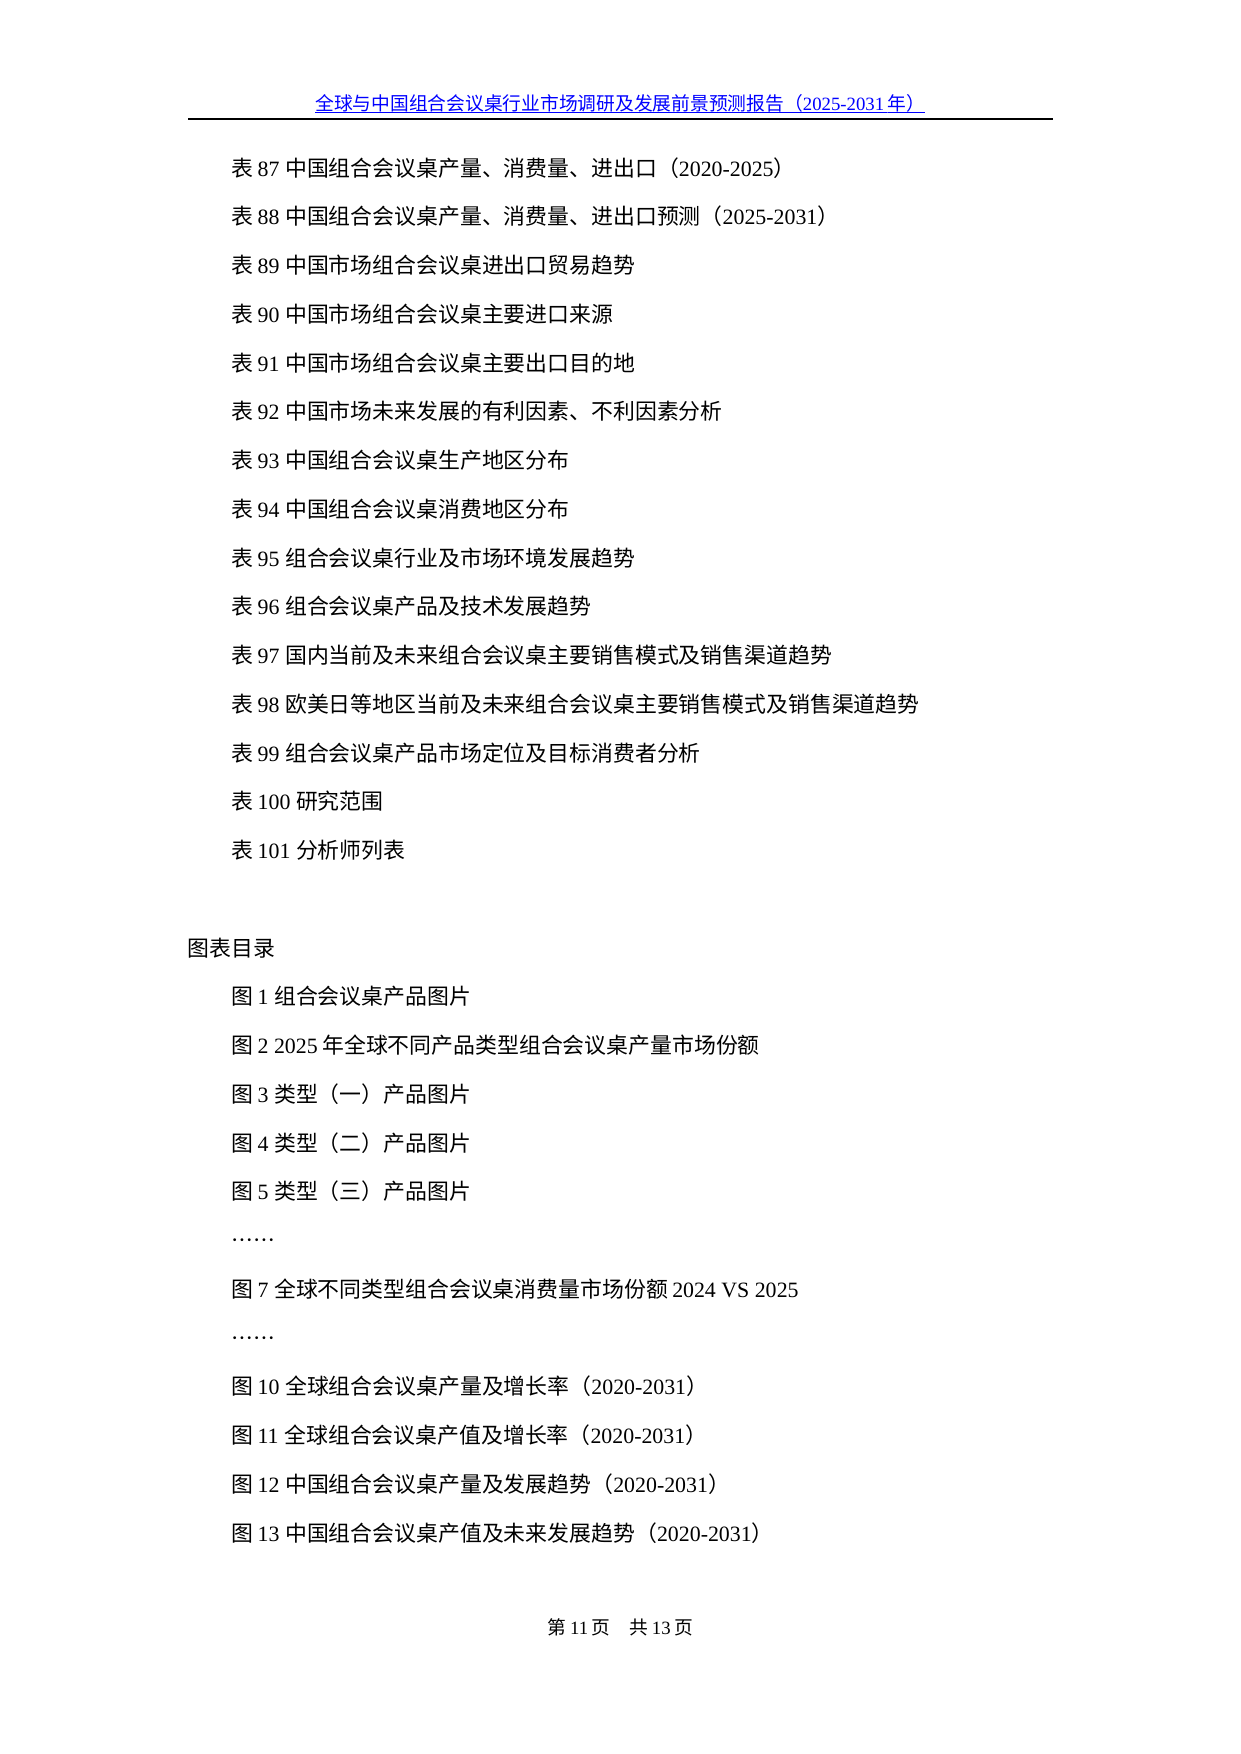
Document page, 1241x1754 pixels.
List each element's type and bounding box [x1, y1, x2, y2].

text [187, 150, 1053, 1548]
